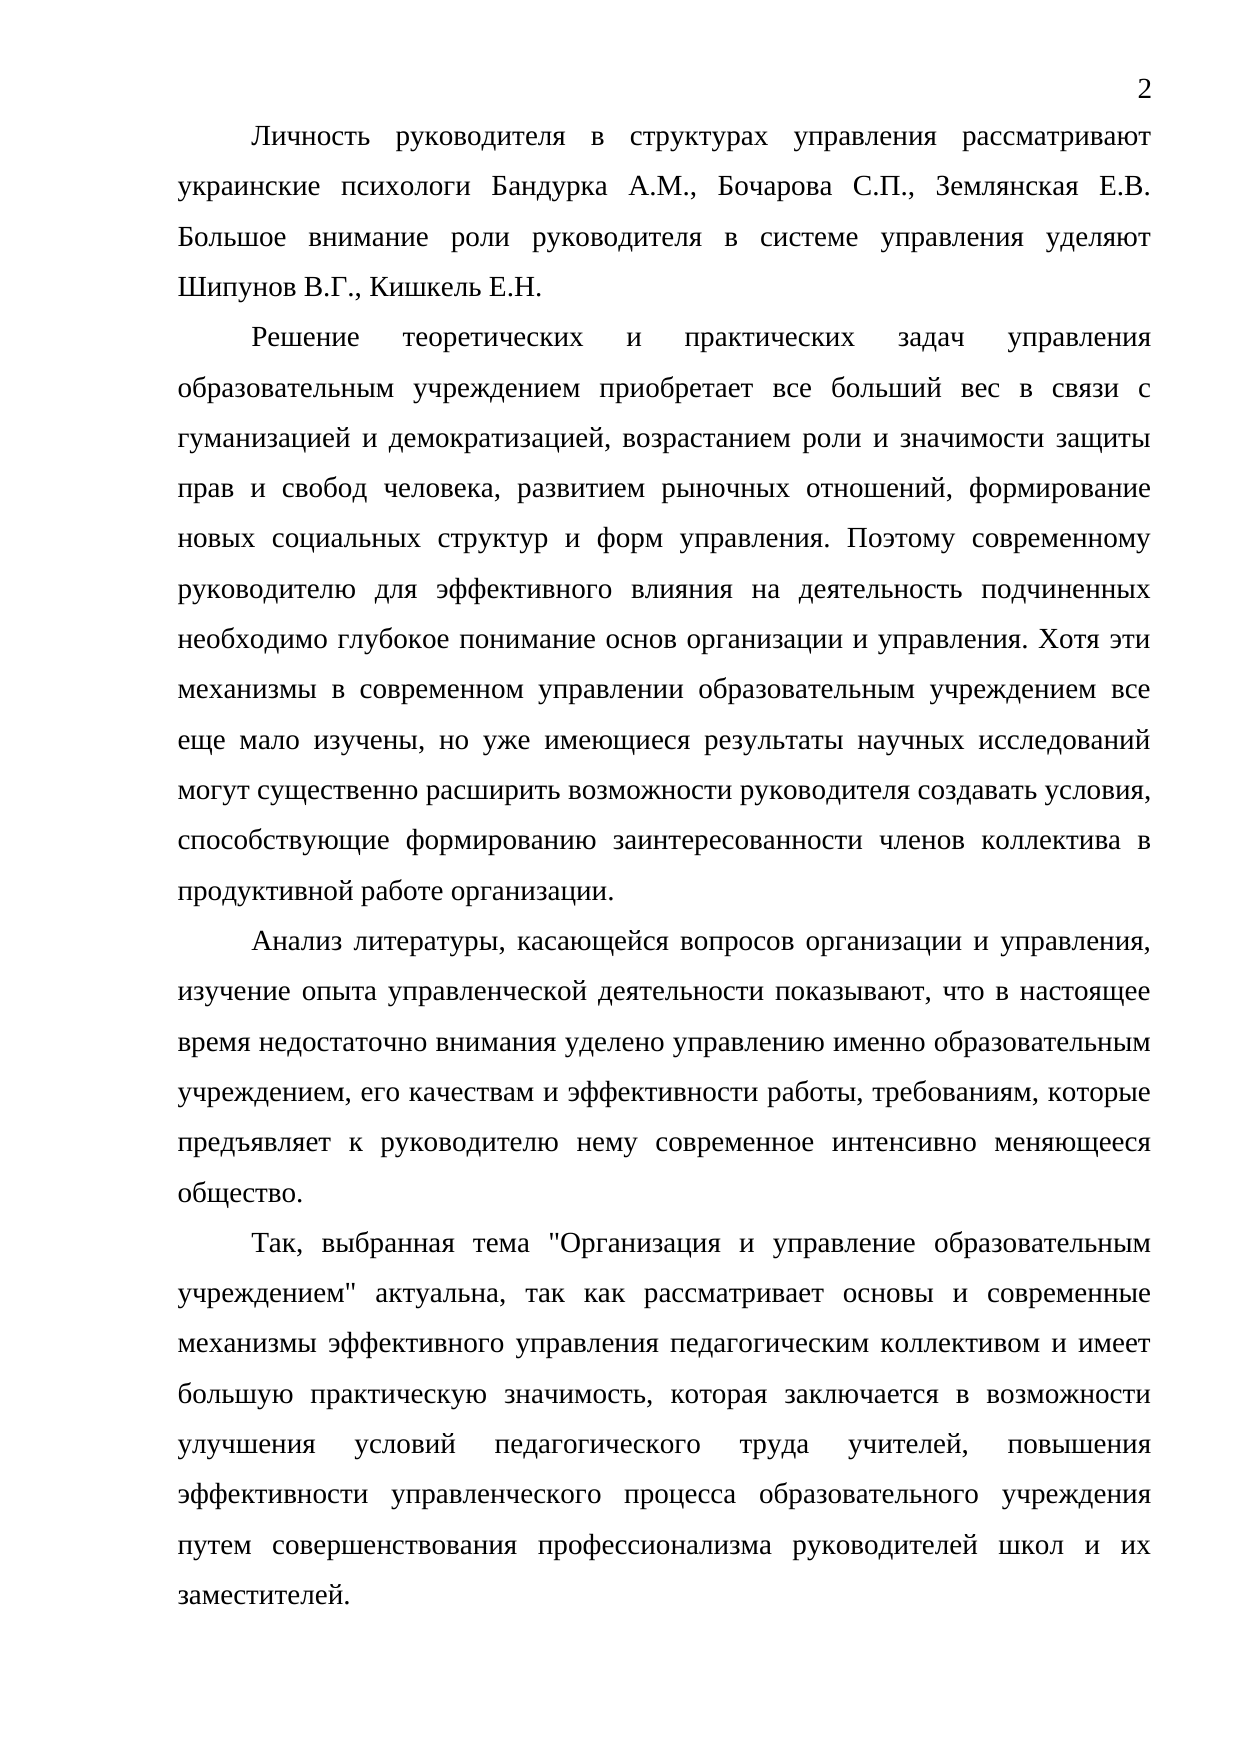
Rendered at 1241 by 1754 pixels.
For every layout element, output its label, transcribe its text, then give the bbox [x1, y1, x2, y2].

text Анализ литературы, касающейся вопросов организации и управления, изучение опыта управленческой деятельности показывают, что в настоящее время недостаточно внимания уделено управлению именно образовательным учреждением, его качествам и эффективности работы, требованиям, которые предъявляет к руководителю нему современное интенсивно меняющееся общество. [177, 923, 1152, 1208]
text Решение теоретических и практических задач управления образовательным учреждением приобретает все больший вес в связи с гуманизацией и демократизацией, возрастанием роли и значимости защиты прав и свобод человека, развитием рыночных отношений, формирование новых социальных структур и форм управления. Поэтому современному руководителю для эффективного влияния на деятельность подчиненных необходимо глубокое понимание основ организации и управления. Хотя эти механизмы в современном управлении образовательным учреждением все еще мало изучены, но уже имеющиеся результаты научных исследований могут существенно расширить возможности руководителя создавать условия, способствующие формированию заинтересованности членов коллектива в продуктивной работе организации. [177, 319, 1152, 906]
text Так, выбранная тема "Организация и управление образовательным учреждением" актуальна, так как рассматривает основы и современные механизмы эффективного управления педагогическим коллективом и имеет большую практическую значимость, которая заключается в возможности улучшения условий педагогического труда учителей, повышения эффективности управленческого процесса образовательного учреждения путем совершенствования профессионализма руководителей школ и их заместителей. [177, 1225, 1152, 1611]
text Личность руководителя в структурах управления рассматривают украинские психологи Бандурка А.М., Бочарова С.П., Землянская Е.В. Большое внимание роли руководителя в системе управления уделяют Шипунов В.Г., Кишкель Е.Н. [177, 118, 1152, 303]
